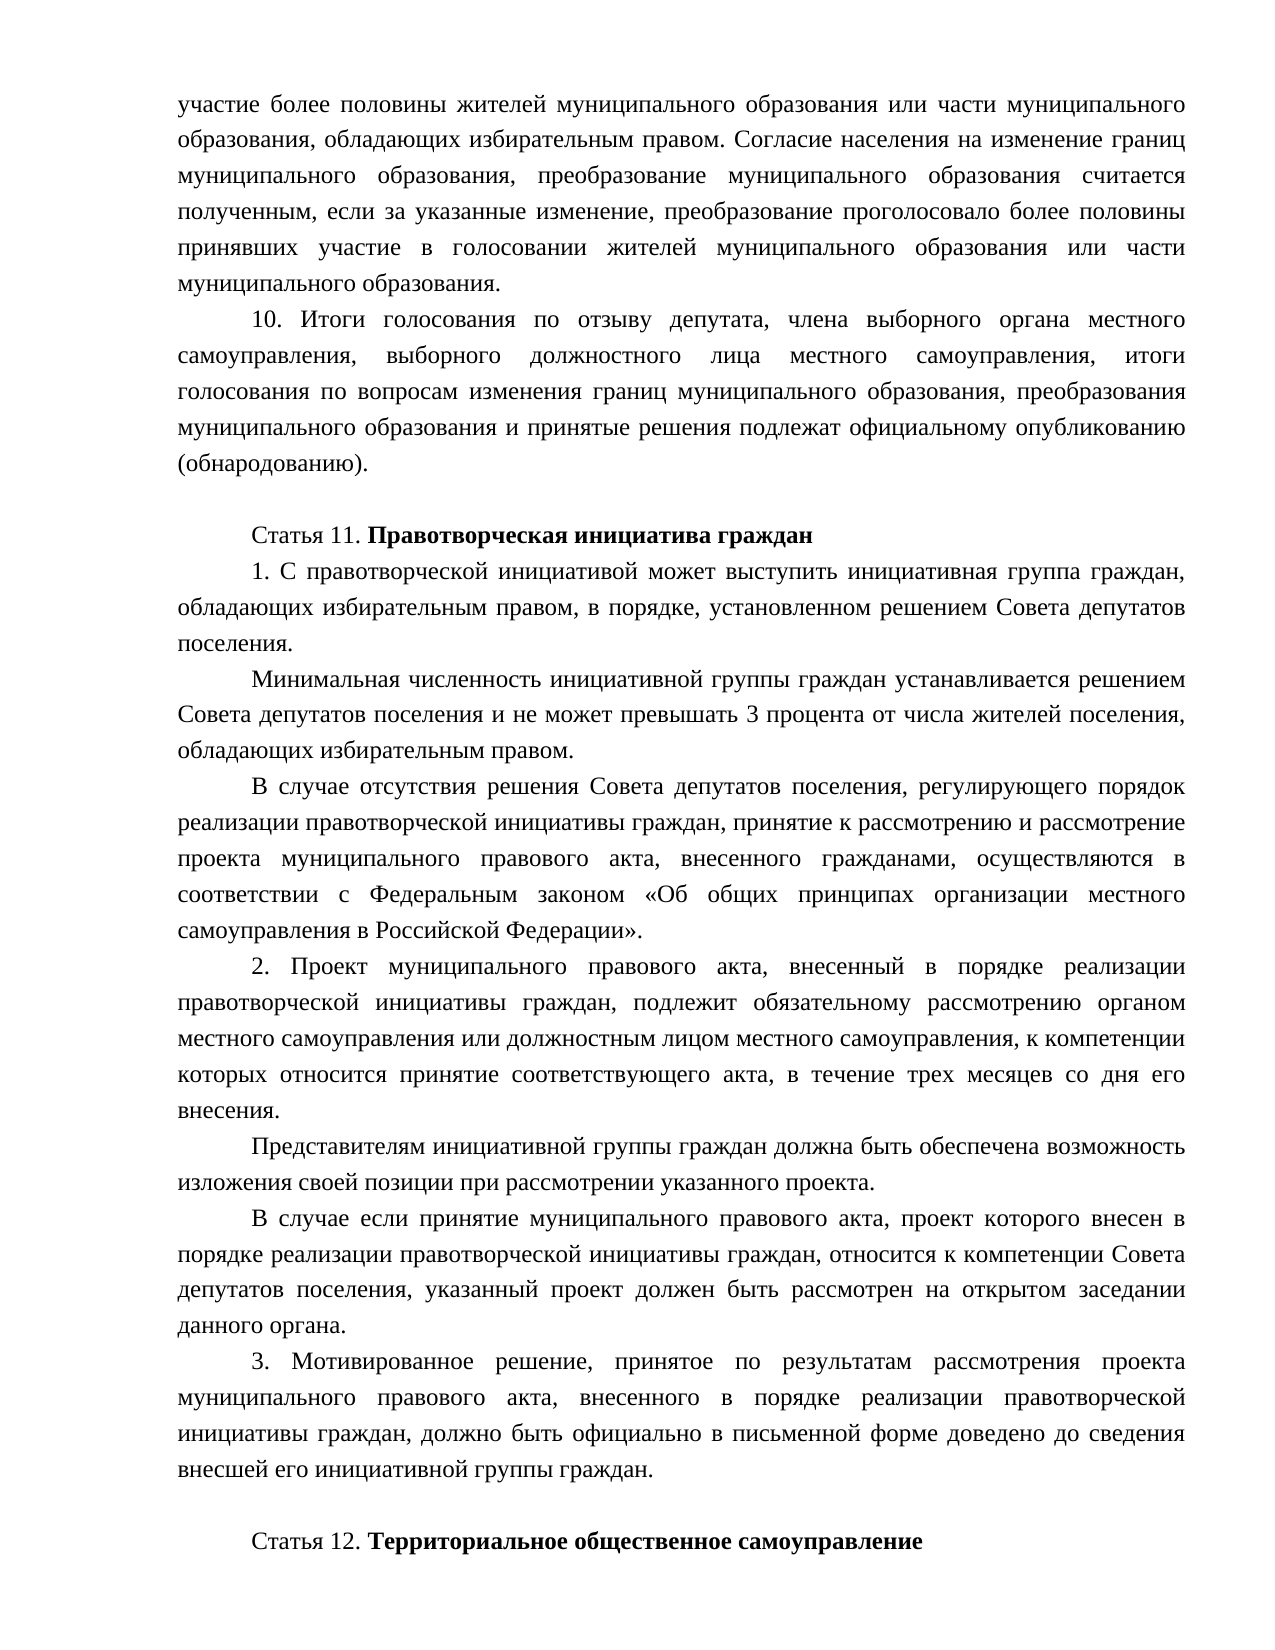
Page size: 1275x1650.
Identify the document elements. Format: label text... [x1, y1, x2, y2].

text В случае отсутствия решения Совета депутатов поселения, регулирующего порядок реализации правотворческой инициативы граждан, принятие к рассмотрению и рассмотрение проекта муниципального правового акта, внесенного гражданами, осуществляются в соответствии с Федеральным законом «Об общих принципах организации местного самоуправления в Российской Федерации». [177, 771, 1186, 944]
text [177, 89, 1186, 297]
text Минимальная численность инициативной группы граждан устанавливается решением Совета депутатов поселения и не может превышать 3 процента от числа жителей поселения, обладающих избирательным правом. [177, 664, 1186, 764]
text Статья 11. Правотворческая инициатива граждан [177, 520, 1186, 549]
text 1. С правотворческой инициативой может выступить инициативная группа граждан, обладающих избирательным правом, в порядке, установленном решением Совета депутатов поселения. [177, 556, 1186, 656]
text В случае если принятие муниципального правового акта, проект которого внесен в порядке реализации правотворческой инициативы граждан, относится к компетенции Совета депутатов поселения, указанный проект должен быть рассмотрен на открытом заседании данного органа. [177, 1203, 1186, 1339]
text 10. Итоги голосования по отзыву депутата, члена выборного органа местного самоуправления, выборного должностного лица местного самоуправления, итоги голосования по вопросам изменения границ муниципального образования, преобразования муниципального образования и принятые решения подлежат официальному опубликованию (обнародованию). [177, 304, 1186, 477]
text Представителям инициативной группы граждан должна быть обеспечена возможность изложения своей позиции при рассмотрении указанного проекта. [177, 1131, 1186, 1196]
text 3. Мотивированное решение, принятое по результатам рассмотрения проекта муниципального правового акта, внесенного в порядке реализации правотворческой инициативы граждан, должно быть официально в письменной форме доведено до сведения внесшей его инициативной группы граждан. [177, 1346, 1186, 1483]
text Статья 12. Территориальное общественное самоуправление [177, 1526, 1186, 1555]
text 2. Проект муниципального правового акта, внесенный в порядке реализации правотворческой инициативы граждан, подлежит обязательному рассмотрению органом местного самоуправления или должностным лицом местного самоуправления, к компетенции которых относится принятие соответствующего акта, в течение трех месяцев со дня его внесения. [177, 951, 1186, 1124]
